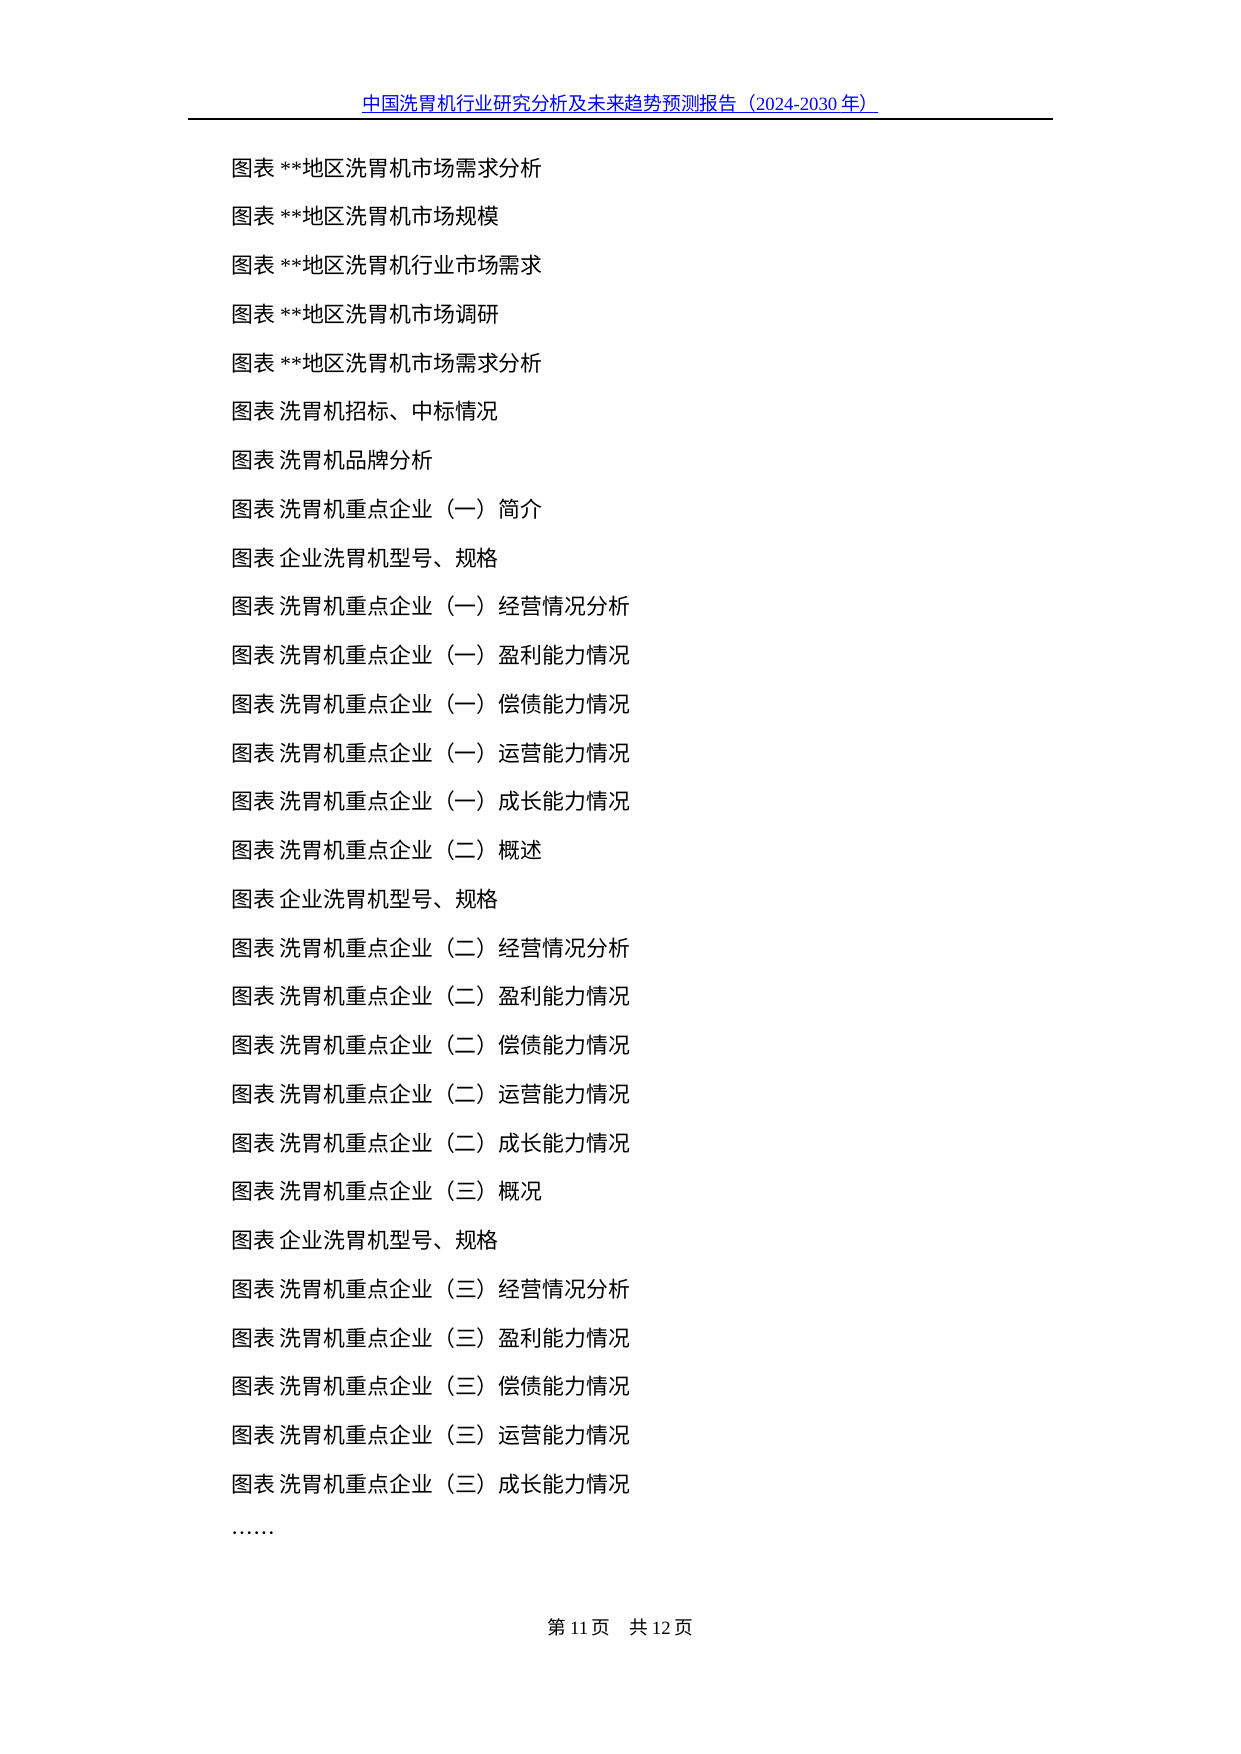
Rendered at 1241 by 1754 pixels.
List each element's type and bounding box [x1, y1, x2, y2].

text [187, 150, 1053, 1548]
